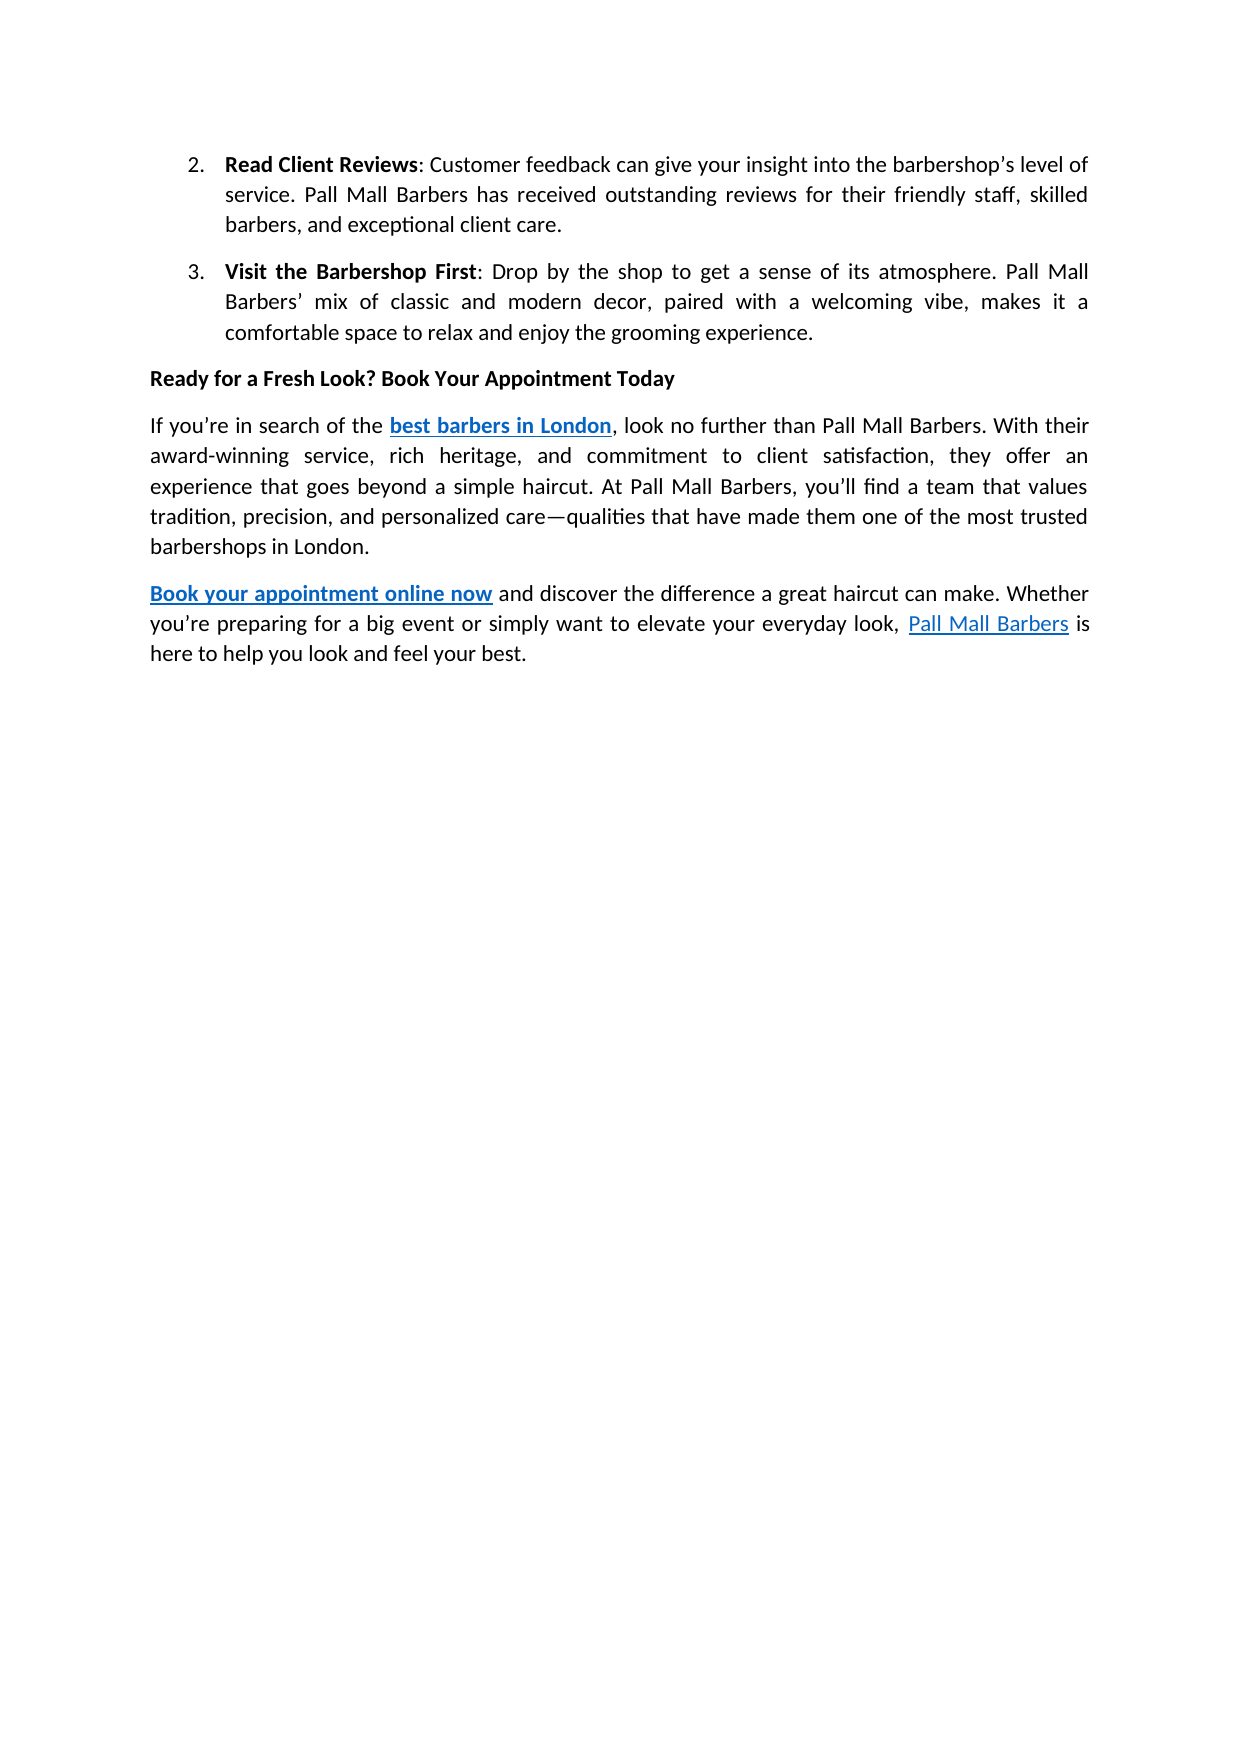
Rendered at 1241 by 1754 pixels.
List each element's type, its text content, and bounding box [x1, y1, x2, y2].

list Read Client Reviews: Customer feedback can give your insight into the barbershop’s level of service. Pall Mall Barbers has received outstanding reviews for their friendly staff, skilled barbers, and exceptional client care. [187, 150, 1090, 238]
list Visit the Barbershop First: Drop by the shop to get a sense of its atmosphere. Pall Mall Barbers’ mix of classic and modern decor, paired with a welcoming vibe, makes it a comfortable space to relax and enjoy the grooming experience. [187, 257, 1090, 346]
text If you’re in search of the best barbers in London, look no further than Pall Mall Barbers. With their award-winning service, rich heritage, and commitment to client satisfaction, they offer an experience that goes beyond a simple haircut. At Pall Mall Barbers, you’ll find a team that values tradition, precision, and personalized care—qualities that have made them one of the most trusted barbershops in London. [150, 411, 1090, 560]
text Book your appointment online now and discover the difference a great haircut can make. Whether you’re preparing for a big event or simply want to elevate your everyday look, Pall Mall Barbers is here to help you look and feel your best. [150, 579, 1090, 668]
text Ready for a Fresh Look? Book Your Appointment Today [150, 364, 1090, 393]
